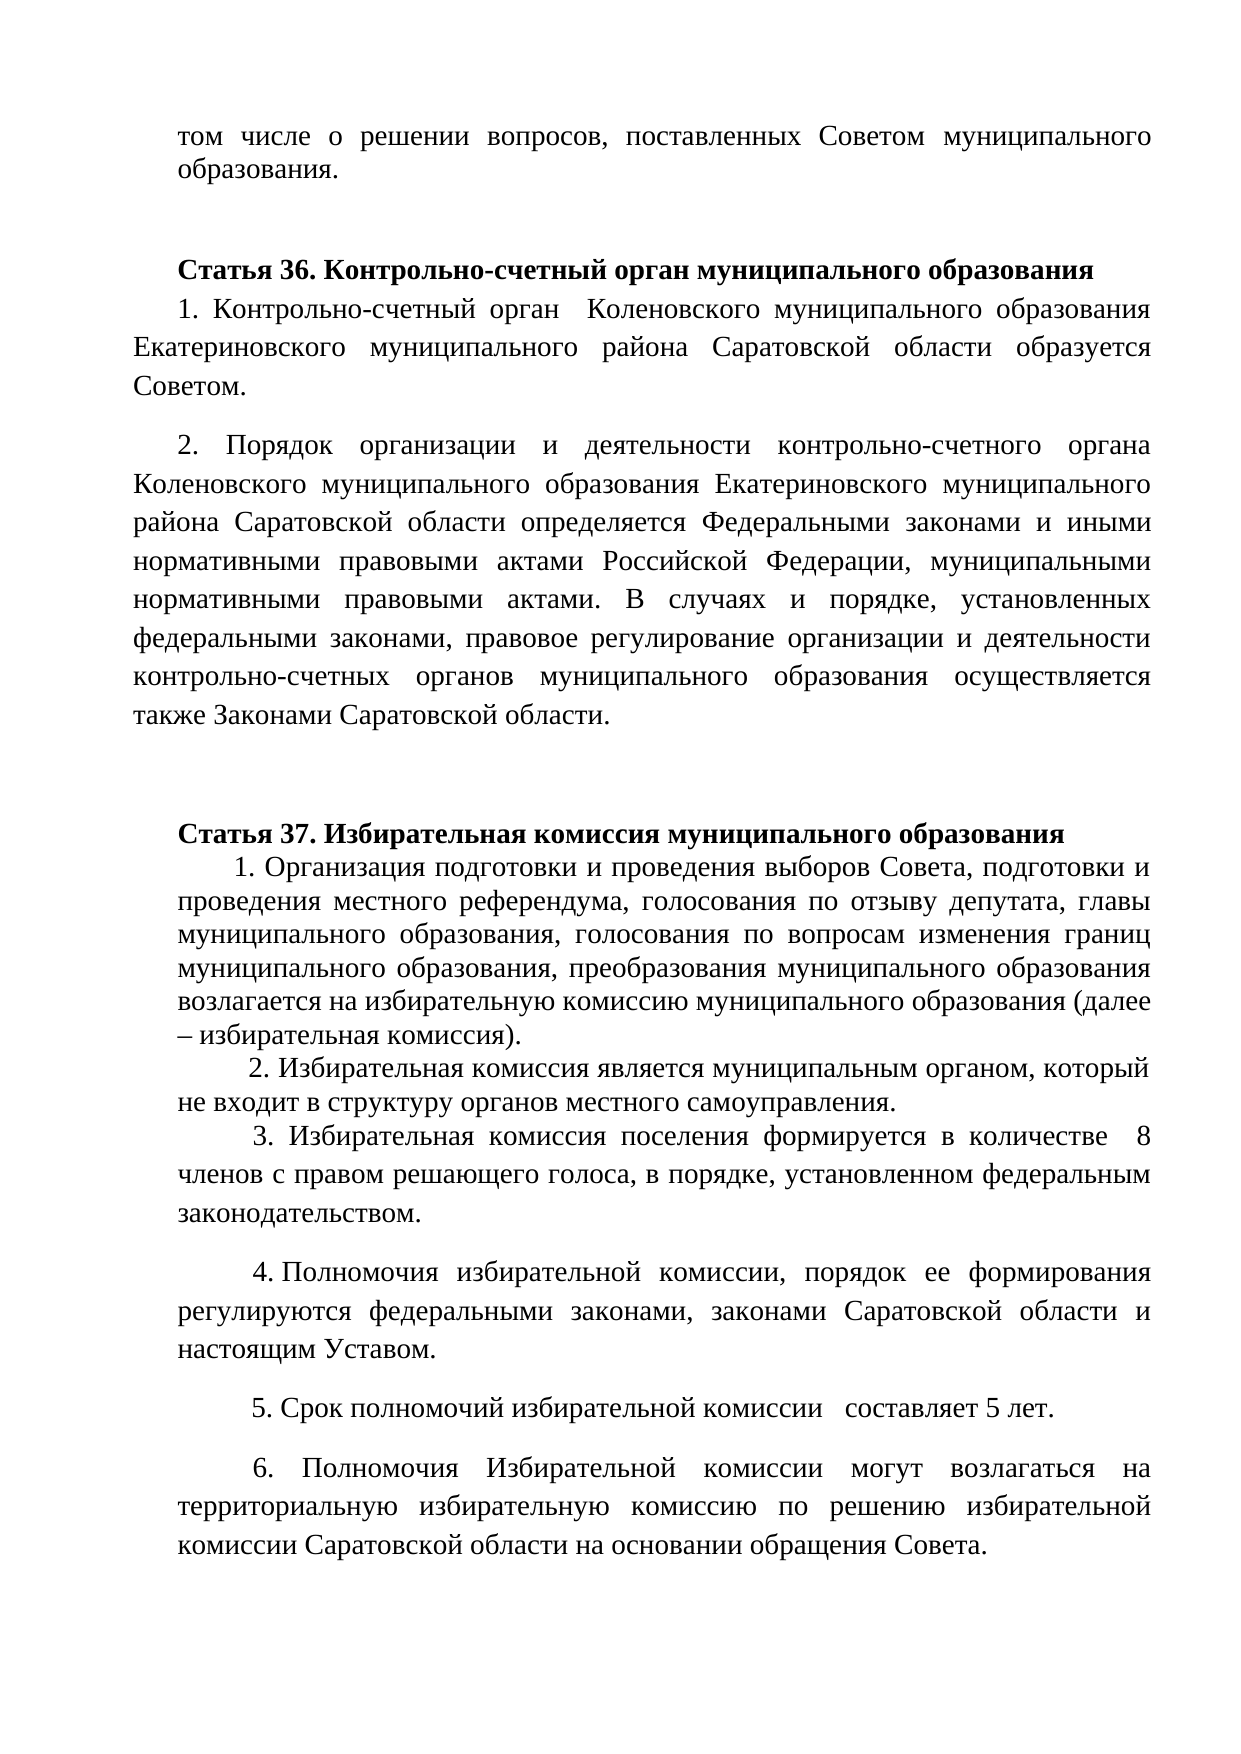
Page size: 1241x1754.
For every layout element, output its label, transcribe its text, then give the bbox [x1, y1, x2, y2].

text 4. Полномочия избирательной комиссии, порядок ее формирования регулируются федеральными законами, законами Саратовской области и настоящим Уставом. [177, 1254, 1152, 1365]
text Статья 36. Контрольно-счетный орган муниципального образования [133, 252, 1152, 286]
text Статья 37. Избирательная комиссия муниципального образования [177, 816, 1152, 849]
text 2. Порядок организации и деятельности контрольно-счетного органа Коленовского муниципального образования Екатериновского муниципального района Саратовской области определяется Федеральными законами и иными нормативными правовыми актами Российской Федерации, муниципальными нормативными правовыми актами. В случаях и порядке, установленных федеральными законами, правовое регулирование организации и деятельности контрольно-счетных органов муниципального образования осуществляется также Законами Саратовской области. [133, 427, 1152, 731]
text 1. Контрольно-счетный орган Коленовского муниципального образования Екатериновского муниципального района Саратовской области образуется Советом. [133, 291, 1152, 401]
text 1. Организация подготовки и проведения выборов Совета, подготовки и проведения местного референдума, голосования по отзыву депутата, главы муниципального образования, голосования по вопросам изменения границ муниципального образования, преобразования муниципального образования возлагается на избирательную комиссию муниципального образования (далее – избирательная комиссия). [177, 849, 1152, 1051]
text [177, 118, 1152, 185]
text 6. Полномочия Избирательной комиссии могут возлагаться на территориальную избирательную комиссию по решению избирательной комиссии Саратовской области на основании обращения Совета. [177, 1450, 1152, 1561]
text 3. Избирательная комиссия поселения формируется в количестве 8 членов с правом решающего голоса, в порядке, установленном федеральным законодательством. [177, 1118, 1152, 1228]
text 2. Избирательная комиссия является муниципальным органом, который не входит в структуру органов местного самоуправления. [177, 1051, 1152, 1118]
text 5. Срок полномочий избирательной комиссии составляет 5 лет. [177, 1391, 1152, 1424]
